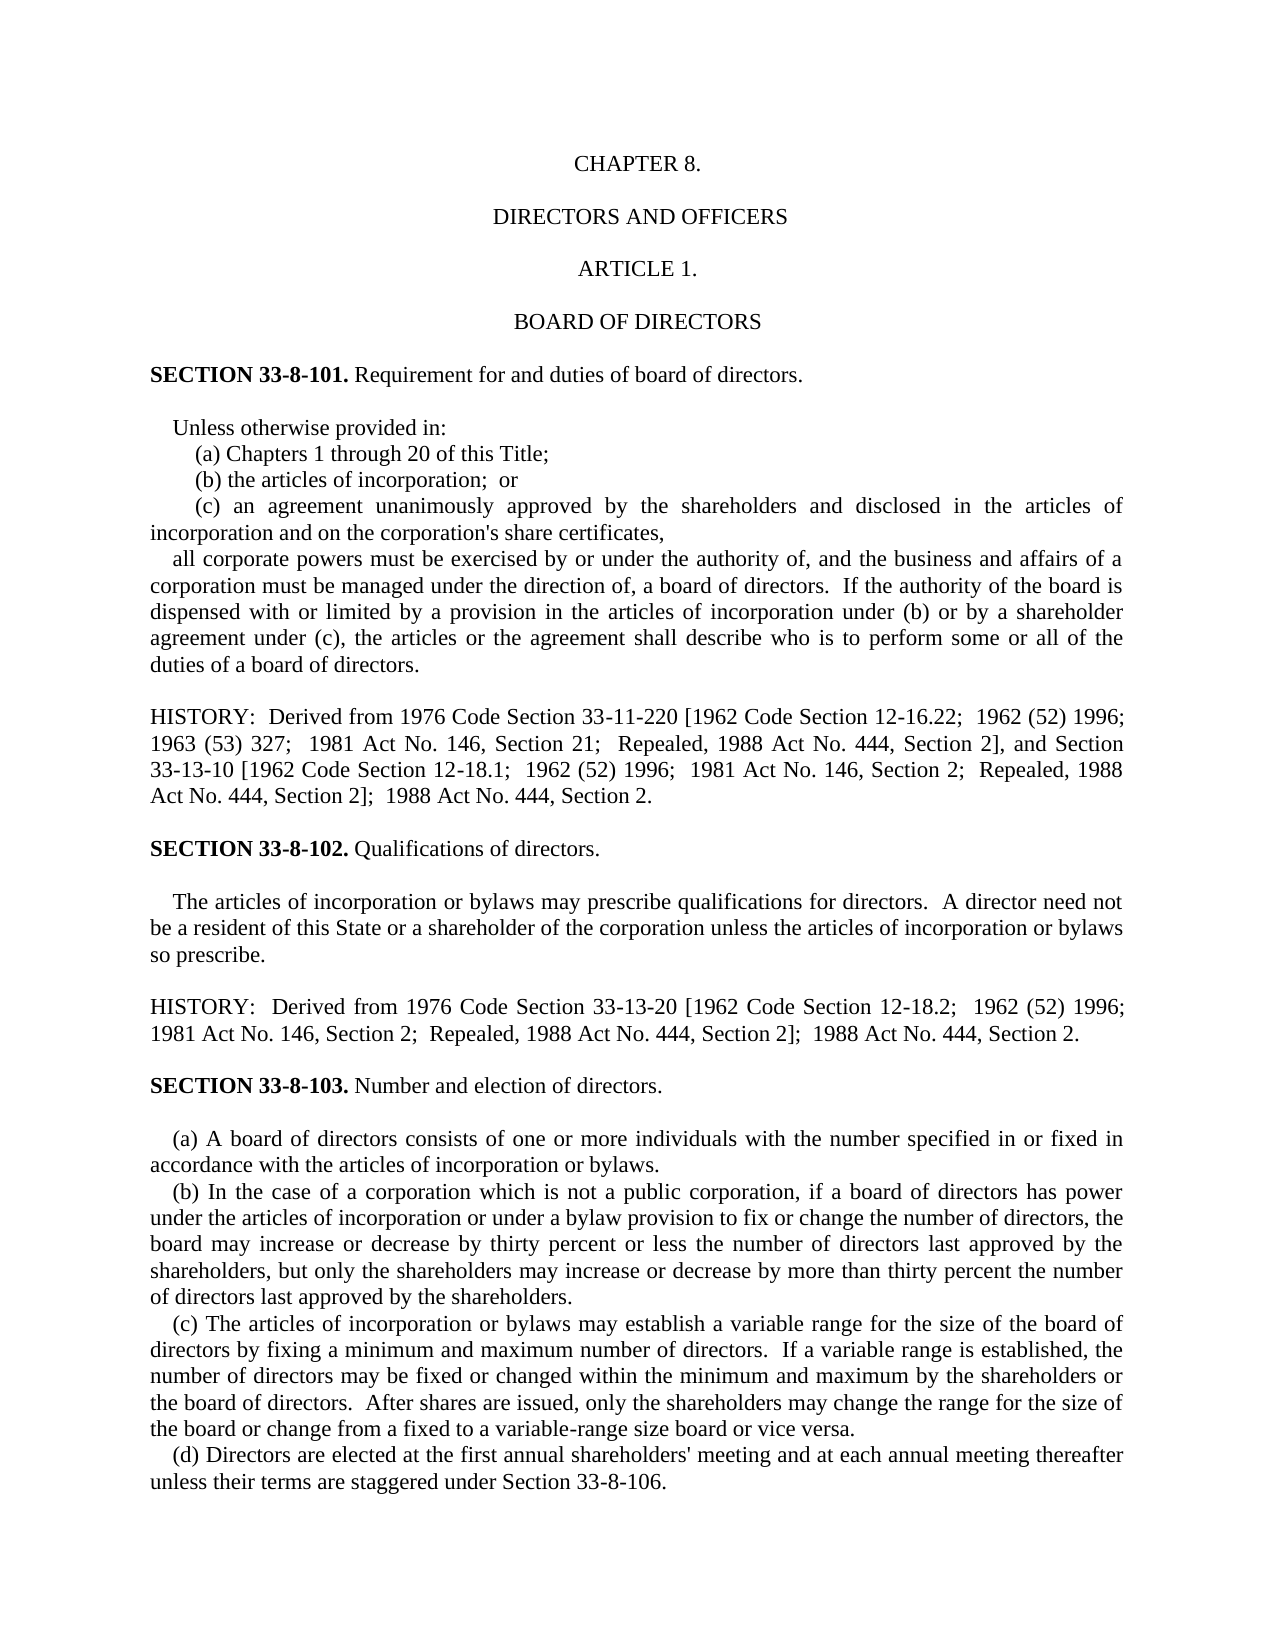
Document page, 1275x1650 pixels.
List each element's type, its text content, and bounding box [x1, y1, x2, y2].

text SECTION 33-8-102. Qualifications of directors. [150, 835, 1125, 862]
text (a) Chapters 1 through 20 of this Title; [150, 440, 1125, 466]
text SECTION 33-8-103. Number and election of directors. [150, 1072, 1125, 1099]
text (d) Directors are elected at the first annual shareholders' meeting and at each annual meeting thereafter unless their terms are staggered under Section 33-8-106. [150, 1441, 1125, 1494]
text all corporate powers must be exercised by or under the authority of, and the business and affairs of a corporation must be managed under the direction of, a board of directors. If the authority of the board is dispensed with or limited by a provision in the articles of incorporation under (b) or by a shareholder agreement under (c), the articles or the agreement shall describe who is to perform some or all of the duties of a board of directors. [150, 545, 1125, 677]
text HISTORY: Derived from 1976 Code Section 33-11-220 [1962 Code Section 12-16.22; 1962 (52) 1996; 1963 (53) 327; 1981 Act No. 146, Section 21; Repealed, 1988 Act No. 444, Section 2], and Section 33-13-10 [1962 Code Section 12-18.1; 1962 (52) 1996; 1981 Act No. 146, Section 2; Repealed, 1988 Act No. 444, Section 2]; 1988 Act No. 444, Section 2. [150, 703, 1125, 809]
text The articles of incorporation or bylaws may prescribe qualifications for directors. A director need not be a resident of this State or a shareholder of the corporation unless the articles of incorporation or bylaws so prescribe. [150, 888, 1125, 967]
text CHAPTER 8. [150, 150, 1125, 176]
text SECTION 33-8-101. Requirement for and duties of board of directors. [150, 361, 1125, 387]
text (c) an agreement unanimously approved by the shareholders and disclosed in the articles of incorporation and on the corporation's share certificates, [150, 493, 1125, 545]
text (b) the articles of incorporation; or [150, 466, 1125, 493]
text HISTORY: Derived from 1976 Code Section 33-13-20 [1962 Code Section 12-18.2; 1962 (52) 1996; 1981 Act No. 146, Section 2; Repealed, 1988 Act No. 444, Section 2]; 1988 Act No. 444, Section 2. [150, 993, 1125, 1046]
text BOARD OF DIRECTORS [150, 308, 1125, 334]
text (b) In the case of a corporation which is not a public corporation, if a board of directors has power under the articles of incorporation or under a bylaw provision to fix or change the number of directors, the board may increase or decrease by thirty percent or less the number of directors last approved by the shareholders, but only the shareholders may increase or decrease by more than thirty percent the number of directors last approved by the shareholders. [150, 1178, 1125, 1309]
text (c) The articles of incorporation or bylaws may establish a variable range for the size of the board of directors by fixing a minimum and maximum number of directors. If a variable range is established, the number of directors may be fixed or changed within the minimum and maximum by the shareholders or the board of directors. After shares are issued, only the shareholders may change the range for the size of the board or change from a fixed to a variable-range size board or vice versa. [150, 1309, 1125, 1441]
text (a) A board of directors consists of one or more individuals with the number specified in or fixed in accordance with the articles of incorporation or bylaws. [150, 1125, 1125, 1178]
text Unless otherwise provided in: [150, 413, 1125, 440]
text DIRECTORS AND OFFICERS [150, 203, 1125, 229]
text ARTICLE 1. [150, 255, 1125, 282]
